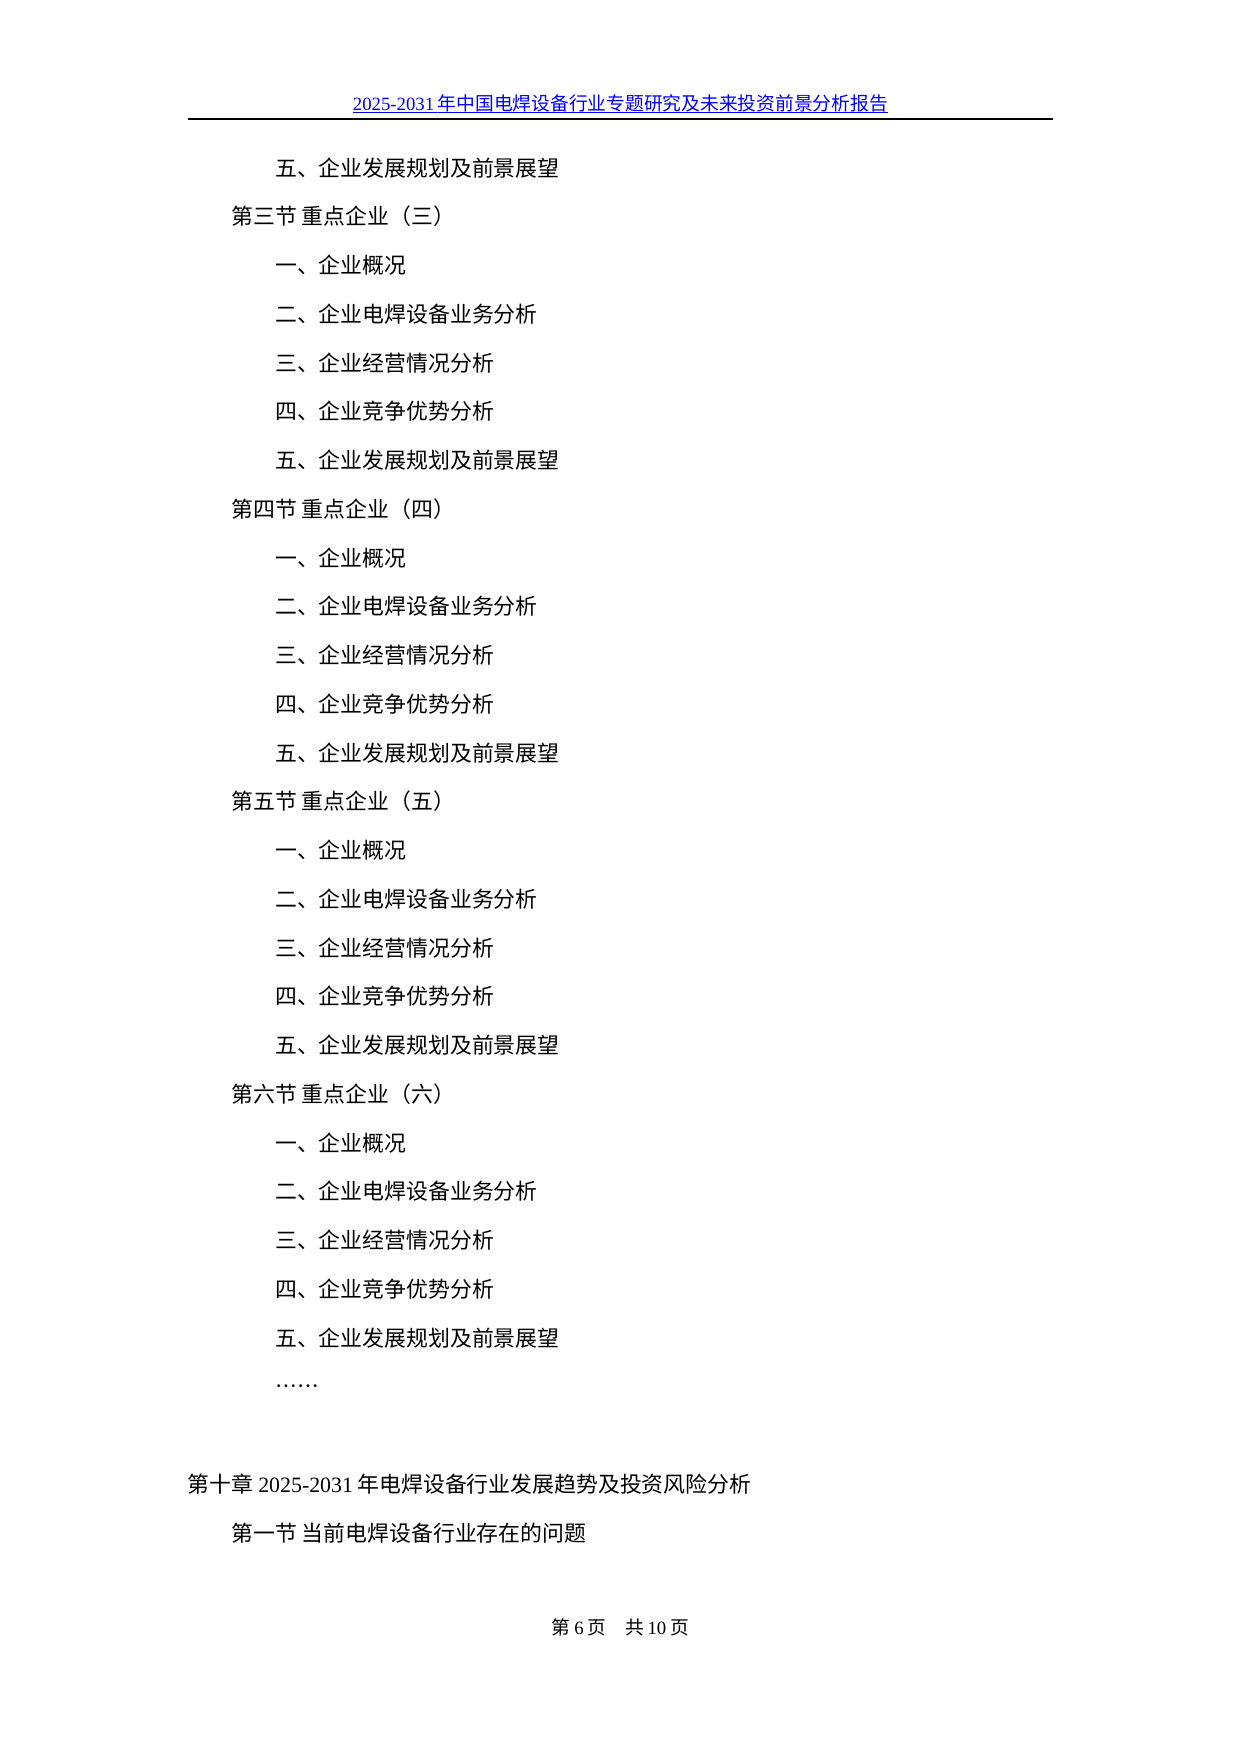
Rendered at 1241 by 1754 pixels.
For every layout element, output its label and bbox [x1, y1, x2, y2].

text [187, 150, 1053, 1548]
